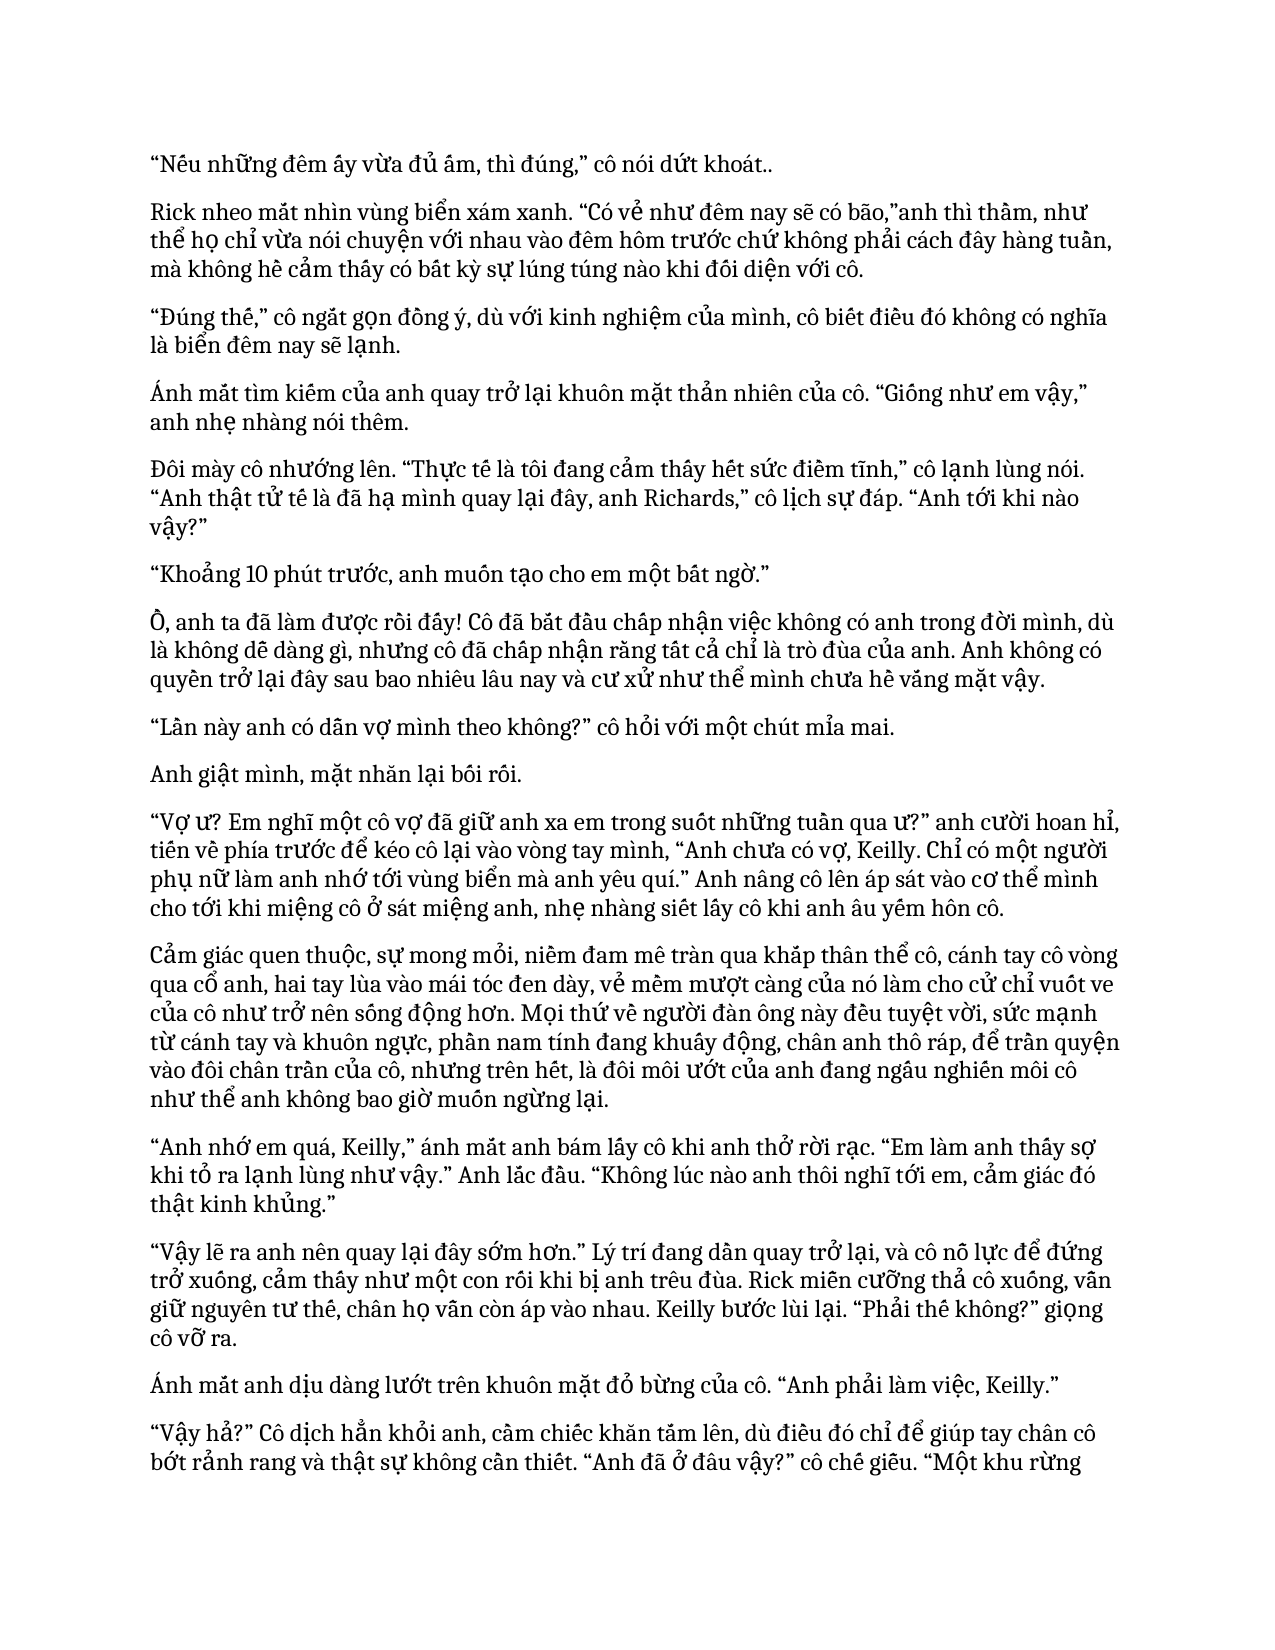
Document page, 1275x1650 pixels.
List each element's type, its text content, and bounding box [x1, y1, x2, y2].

text “Đúng thế,” cô ngắt gọn đồng ý, dù với kinh nghiệm của mình, cô biết điều đó không có nghĩa là biển đêm nay sẽ lạnh. [150, 302, 1125, 360]
text Cảm giác quen thuộc, sự mong mỏi, niềm đam mê tràn qua khắp thân thể cô, cánh tay cô vòng qua cổ anh, hai tay lùa vào mái tóc đen dày, vẻ mềm mượt càng của nó làm cho cử chỉ vuốt ve của cô như trở nên sống động hơn. Mọi thứ về người đàn ông này đều tuyệt vời, sức mạnh từ cánh tay và khuôn ngực, phần nam tính đang khuấy động, chân anh thô ráp, để trần quyện vào đôi chân trần của cô, nhưng trên hết, là đôi môi ướt của anh đang ngấu nghiến môi cô như thể anh không bao giờ muốn ngừng lại. [150, 941, 1125, 1114]
text Ánh mắt tìm kiếm của anh quay trở lại khuôn mặt thản nhiên của cô. “Giống như em vậy,” anh nhẹ nhàng nói thêm. [150, 379, 1125, 436]
text “Anh nhớ em quá, Keilly,” ánh mắt anh bám lấy cô khi anh thở rời rạc. “Em làm anh thấy sợ khi tỏ ra lạnh lùng như vậy.” Anh lắc đầu. “Không lúc nào anh thôi nghĩ tới em, cảm giác đó thật kinh khủng.” [150, 1132, 1125, 1219]
text “Lần này anh có dẫn vợ mình theo không?” cô hỏi với một chút mỉa mai. [150, 712, 1125, 741]
text “Khoảng 10 phút trước, anh muốn tạo cho em một bất ngờ.” [150, 560, 1125, 589]
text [150, 1419, 1125, 1476]
text “Vậy lẽ ra anh nên quay lại đây sớm hơn.” Lý trí đang dần quay trở lại, và cô nỗ lực để đứng trở xuống, cảm thấy như một con rối khi bị anh trêu đùa. Rick miễn cưỡng thả cô xuống, vẫn giữ nguyên tư thế, chân họ vẫn còn áp vào nhau. Keilly bước lùi lại. “Phải thế không?” giọng cô vỡ ra. [150, 1237, 1125, 1352]
text Rick nheo mắt nhìn vùng biển xám xanh. “Có vẻ như đêm nay sẽ có bão,”anh thì thầm, như thể họ chỉ vừa nói chuyện với nhau vào đêm hôm trước chứ không phải cách đây hàng tuần, mà không hề cảm thấy có bất kỳ sự lúng túng nào khi đối diện với cô. [150, 197, 1125, 284]
text Ánh mắt anh dịu dàng lướt trên khuôn mặt đỏ bừng của cô. “Anh phải làm việc, Keilly.” [150, 1371, 1125, 1400]
text Đôi mày cô nhướng lên. “Thực tế là tôi đang cảm thấy hết sức điềm tĩnh,” cô lạnh lùng nói. “Anh thật tử tế là đã hạ mình quay lại đây, anh Richards,” cô lịch sự đáp. “Anh tới khi nào vậy?” [150, 455, 1125, 541]
text “Vợ ư? Em nghĩ một cô vợ đã giữ anh xa em trong suốt những tuần qua ư?” anh cười hoan hỉ, tiến về phía trước để kéo cô lại vào vòng tay mình, “Anh chưa có vợ, Keilly. Chỉ có một người phụ nữ làm anh nhớ tới vùng biển mà anh yêu quí.” Anh nâng cô lên áp sát vào cơ thể mình cho tới khi miệng cô ở sát miệng anh, nhẹ nhàng siết lấy cô khi anh âu yếm hôn cô. [150, 807, 1125, 922]
text Anh giật mình, mặt nhăn lại bối rối. [150, 760, 1125, 789]
text “Nếu những đêm ấy vừa đủ ấm, thì đúng,” cô nói dứt khoát.. [150, 150, 1125, 179]
text Ồ, anh ta đã làm được rồi đấy! Cô đã bắt đầu chấp nhận việc không có anh trong đời mình, dù là không dễ dàng gì, nhưng cô đã chấp nhận rằng tất cả chỉ là trò đùa của anh. Anh không có quyền trở lại đây sau bao nhiêu lâu nay và cư xử như thể mình chưa hề vắng mặt vậy. [150, 607, 1125, 694]
